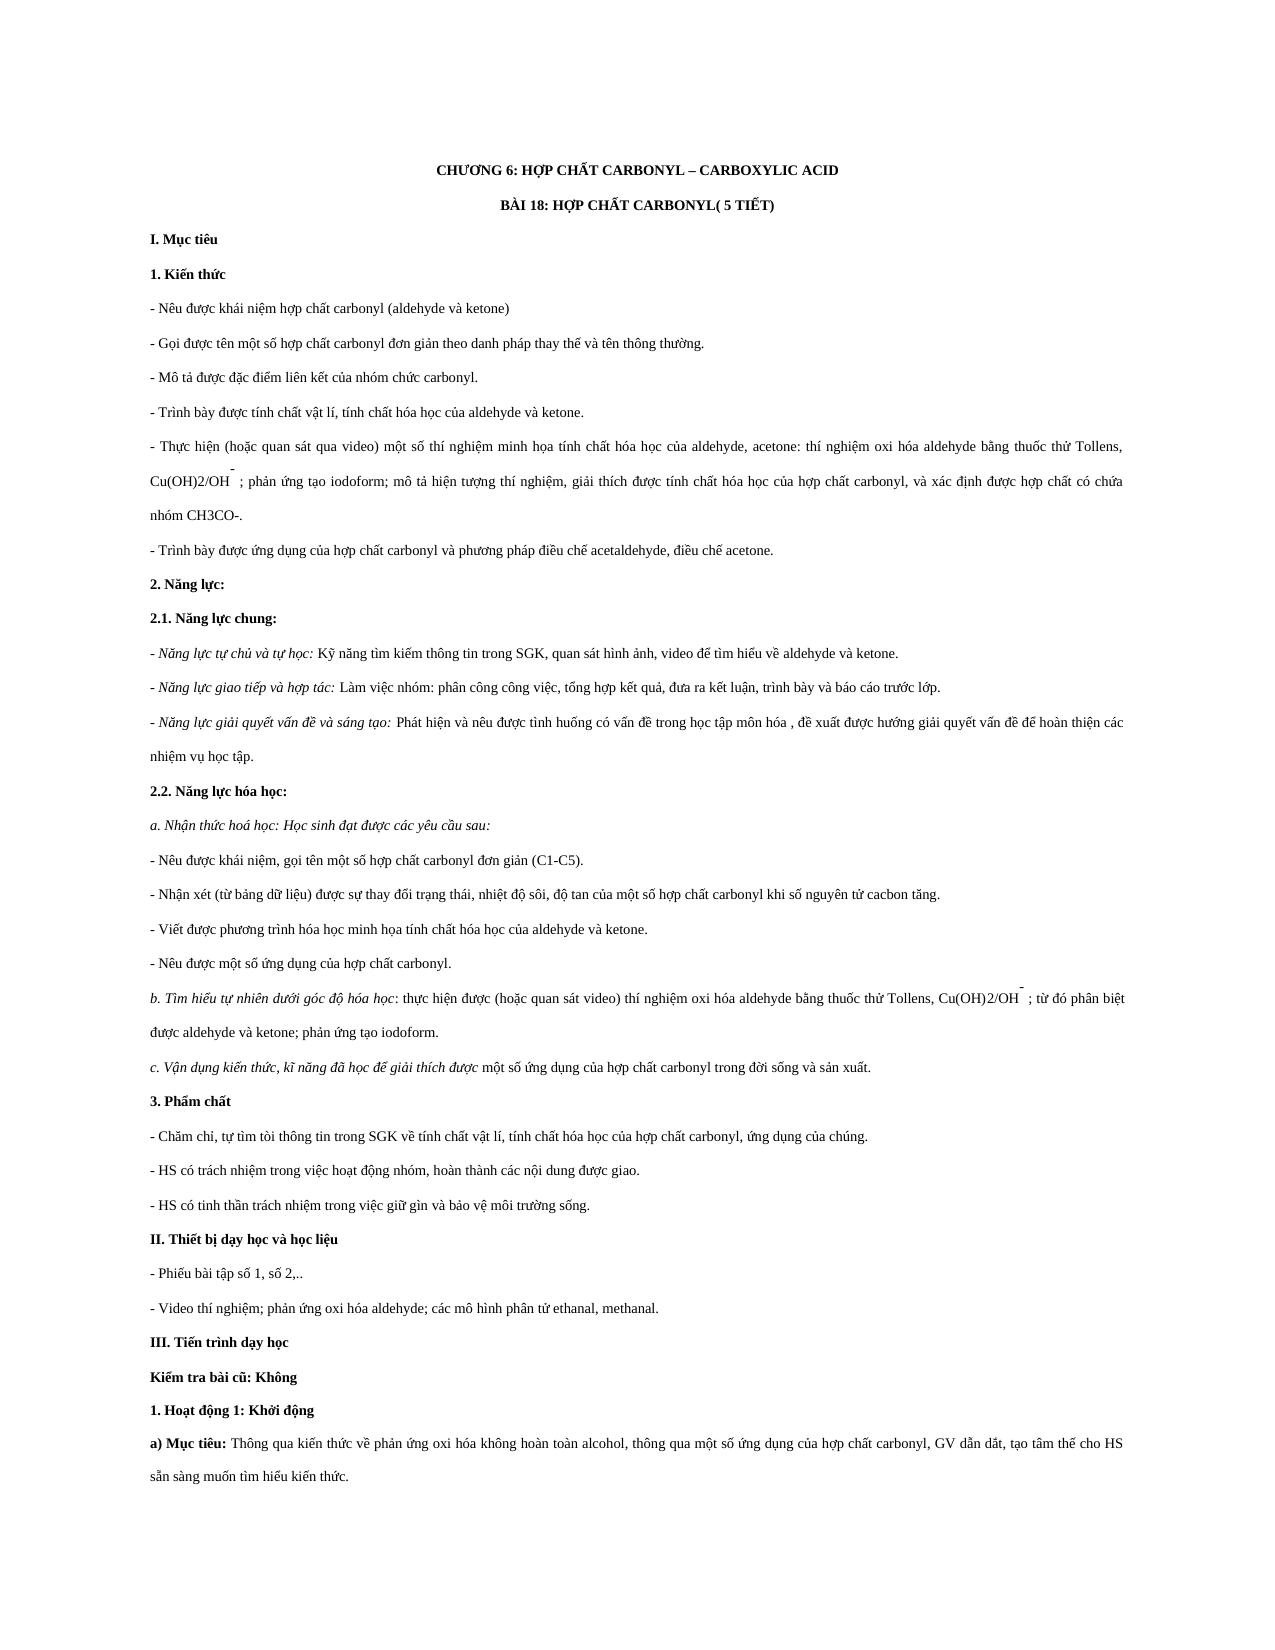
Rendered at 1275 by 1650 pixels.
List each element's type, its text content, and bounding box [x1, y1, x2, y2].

text - Năng lực giao tiếp và hợp tác: Làm việc nhóm: phân công công việc, tổng hợp kết quả, đưa ra kết luận, trình bày và báo cáo trước lớp. [150, 667, 1125, 696]
text - Video thí nghiệm; phản ứng oxi hóa aldehyde; các mô hình phân tử ethanal, methanal. [150, 1288, 1125, 1317]
text - Nêu được khái niệm, gọi tên một số hợp chất carbonyl đơn giản (C1-C5). [150, 839, 1125, 868]
text - Chăm chỉ, tự tìm tòi thông tin trong SGK về tính chất vật lí, tính chất hóa học của hợp chất carbonyl, ứng dụng của chúng. [150, 1115, 1125, 1144]
text I. Mục tiêu [150, 219, 1125, 248]
text 2.2. Năng lực hóa học: [150, 771, 1125, 799]
text - Phiếu bài tập số 1, số 2,.. [150, 1253, 1125, 1282]
text a) Mục tiêu: Thông qua kiến thức về phản ứng oxi hóa không hoàn toàn alcohol, thông qua một số ứng dụng của hợp chất carbonyl, GV dẫn dắt, tạo tâm thế cho HS sẵn sàng muốn tìm hiểu kiến thức. [150, 1423, 1125, 1484]
text - Năng lực giải quyết vấn đề và sáng tạo: Phát hiện và nêu được tình huống có vấn đề trong học tập môn hóa , đề xuất được hướng giải quyết vấn đề để hoàn thiện các nhiệm vụ học tập. [150, 702, 1125, 765]
text c. Vận dụng kiến thức, kĩ năng đã học để giải thích được một số ứng dụng của hợp chất carbonyl trong đời sống và sản xuất. [150, 1046, 1125, 1075]
text 2.1. Năng lực chung: [150, 598, 1125, 627]
text - Viết được phương trình hóa học minh họa tính chất hóa học của aldehyde và ketone. [150, 908, 1125, 937]
text - Gọi được tên một số hợp chất carbonyl đơn giản theo danh pháp thay thế và tên thông thường. [150, 322, 1125, 351]
text CHƯƠNG 6: HỢP CHẤT CARBONYL – CARBOXYLIC ACID [150, 150, 1125, 179]
text BÀI 18: HỢP CHẤT CARBONYL( 5 TIẾT) [150, 184, 1125, 213]
text 1. Kiến thức [150, 253, 1125, 282]
text - Thực hiện (hoặc quan sát qua video) một số thí nghiệm minh họa tính chất hóa học của aldehyde, acetone: thí nghiệm oxi hóa aldehyde bằng thuốc thử Tollens, Cu(OH)2/OH- ; phản ứng tạo iodoform; mô tả hiện tượng thí nghiệm, giải thích được tính chất hóa học của hợp chất carbonyl, và xác định được hợp chất có chứa nhóm CH3CO-. [150, 426, 1125, 523]
text - Năng lực tự chủ và tự học: Kỹ năng tìm kiếm thông tin trong SGK, quan sát hình ảnh, video để tìm hiểu về aldehyde và ketone. [150, 633, 1125, 661]
text - Mô tả được đặc điểm liên kết của nhóm chức carbonyl. [150, 357, 1125, 386]
text b. Tìm hiểu tự nhiên dưới góc độ hóa học: thực hiện được (hoặc quan sát video) thí nghiệm oxi hóa aldehyde bằng thuốc thử Tollens, Cu(OH)2/OH- ; từ đó phân biệt được aldehyde và ketone; phản ứng tạo iodoform. [150, 977, 1125, 1041]
text - Trình bày được ứng dụng của hợp chất carbonyl và phương pháp điều chế acetaldehyde, điều chế acetone. [150, 529, 1125, 558]
text - HS có trách nhiệm trong việc hoạt động nhóm, hoàn thành các nội dung được giao. [150, 1150, 1125, 1179]
text Kiểm tra bài cũ: Không [150, 1357, 1125, 1386]
text - Nhận xét (từ bảng dữ liệu) được sự thay đổi trạng thái, nhiệt độ sôi, độ tan của một số hợp chất carbonyl khi số nguyên tử cacbon tăng. [150, 874, 1125, 903]
text 2. Năng lực: [150, 564, 1125, 592]
text - Nêu được khái niệm hợp chất carbonyl (aldehyde và ketone) [150, 288, 1125, 317]
text II. Thiết bị dạy học và học liệu [150, 1219, 1125, 1248]
text III. Tiến trình dạy học [150, 1322, 1125, 1351]
text - Trình bày được tính chất vật lí, tính chất hóa học của aldehyde và ketone. [150, 391, 1125, 420]
text a. Nhận thức hoá học: Học sinh đạt được các yêu cầu sau: [150, 805, 1125, 834]
text 3. Phẩm chất [150, 1081, 1125, 1110]
text - HS có tinh thần trách nhiệm trong việc giữ gìn và bảo vệ môi trường sống. [150, 1184, 1125, 1213]
text 1. Hoạt động 1: Khởi động [150, 1390, 1125, 1418]
text - Nêu được một số ứng dụng của hợp chất carbonyl. [150, 943, 1125, 972]
